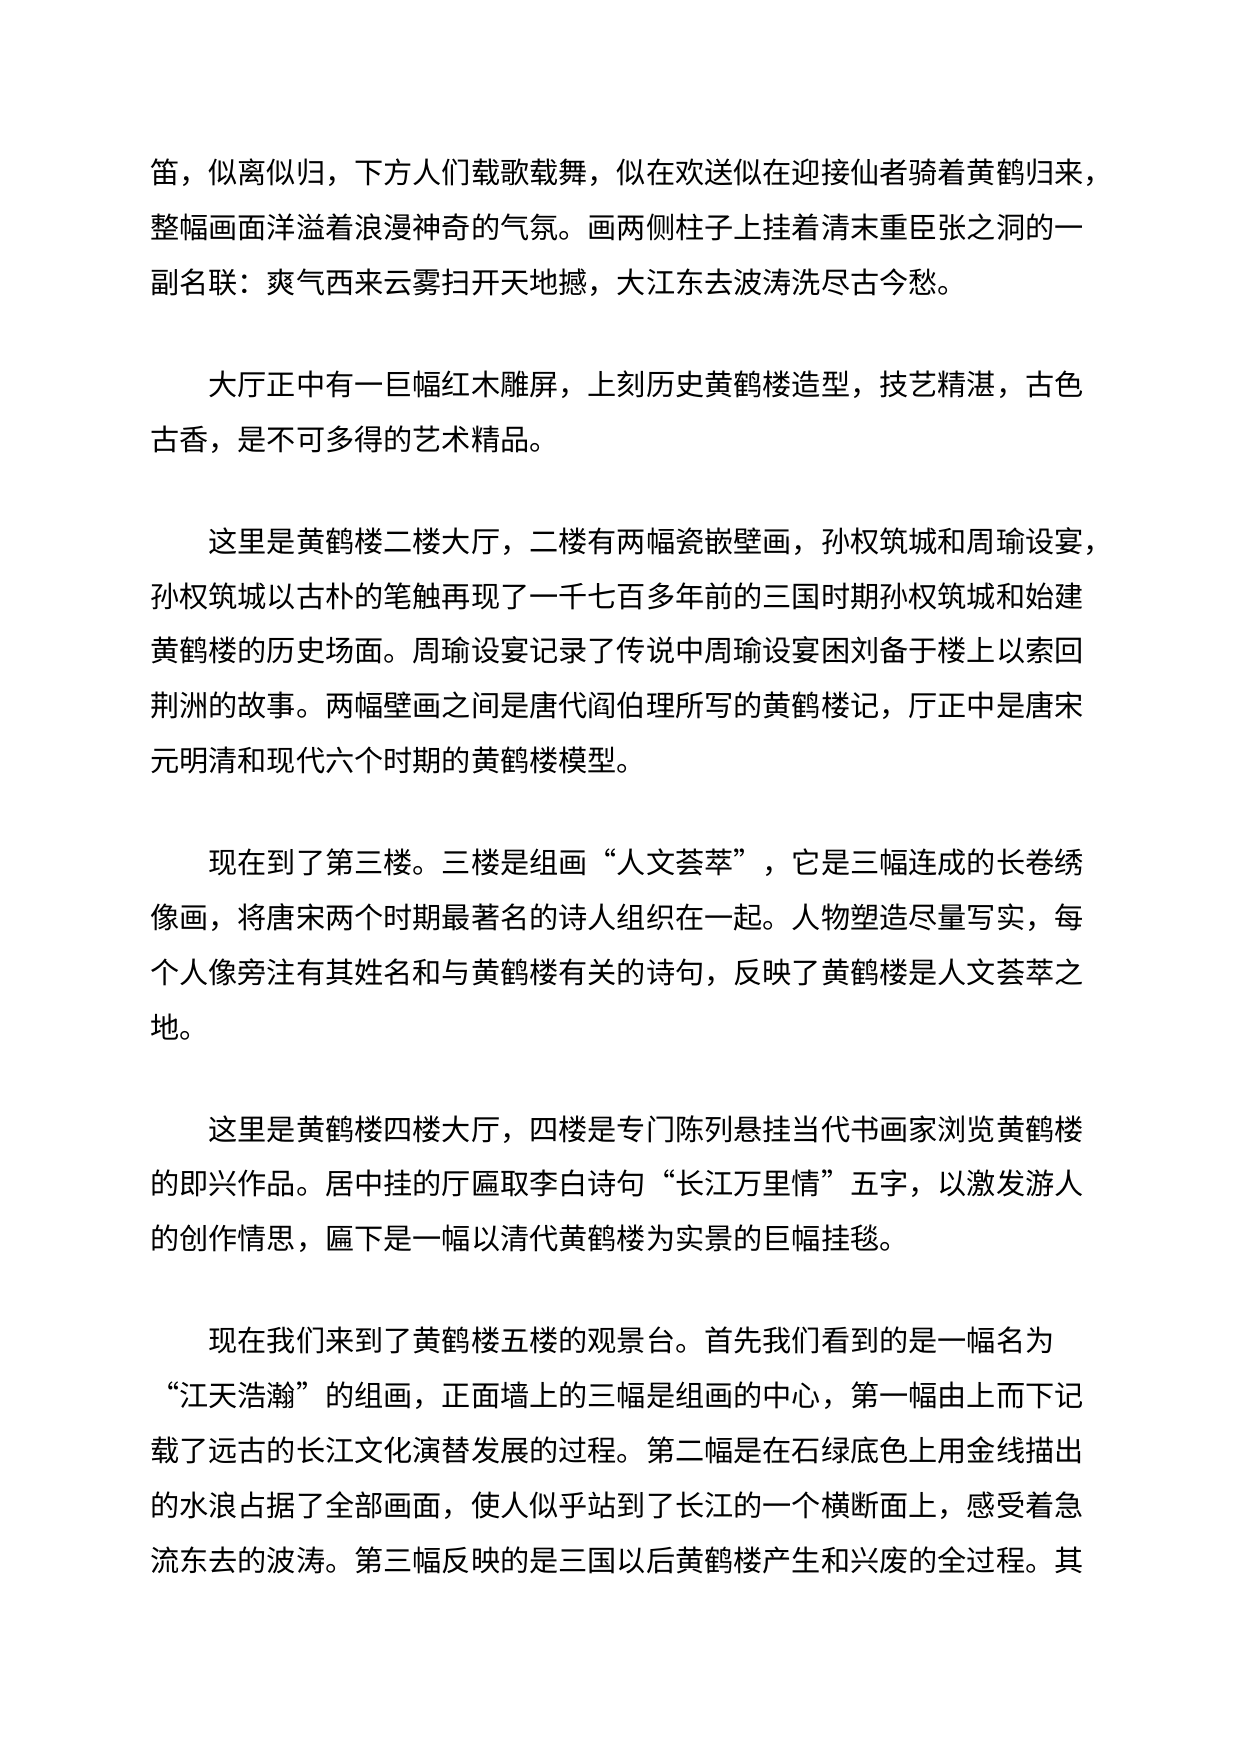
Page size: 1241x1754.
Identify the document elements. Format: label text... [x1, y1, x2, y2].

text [150, 1318, 1090, 1579]
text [150, 150, 1090, 302]
text 这里是黄鹤楼二楼大厅，二楼有两幅瓷嵌壁画，孙权筑城和周瑜设宴，孙权筑城以古朴的笔触再现了一千七百多年前的三国时期孙权筑城和始建黄鹤楼的历史场面。周瑜设宴记录了传说中周瑜设宴困刘备于楼上以索回荆洲的故事。两幅壁画之间是唐代阎伯理所写的黄鹤楼记，厅正中是唐宋元明清和现代六个时期的黄鹤楼模型。 [150, 518, 1090, 780]
text 大厅正中有一巨幅红木雕屏，上刻历史黄鹤楼造型，技艺精湛，古色古香，是不可多得的艺术精品。 [150, 362, 1090, 459]
text 现在到了第三楼。三楼是组画“人文荟萃”，它是三幅连成的长卷绣像画，将唐宋两个时期最著名的诗人组织在一起。人物塑造尽量写实，每个人像旁注有其姓名和与黄鹤楼有关的诗句，反映了黄鹤楼是人文荟萃之地。 [150, 839, 1090, 1047]
text 这里是黄鹤楼四楼大厅，四楼是专门陈列悬挂当代书画家浏览黄鹤楼的即兴作品。居中挂的厅匾取李白诗句“长江万里情”五字，以激发游人的创作情思，匾下是一幅以清代黄鹤楼为实景的巨幅挂毯。 [150, 1106, 1090, 1258]
